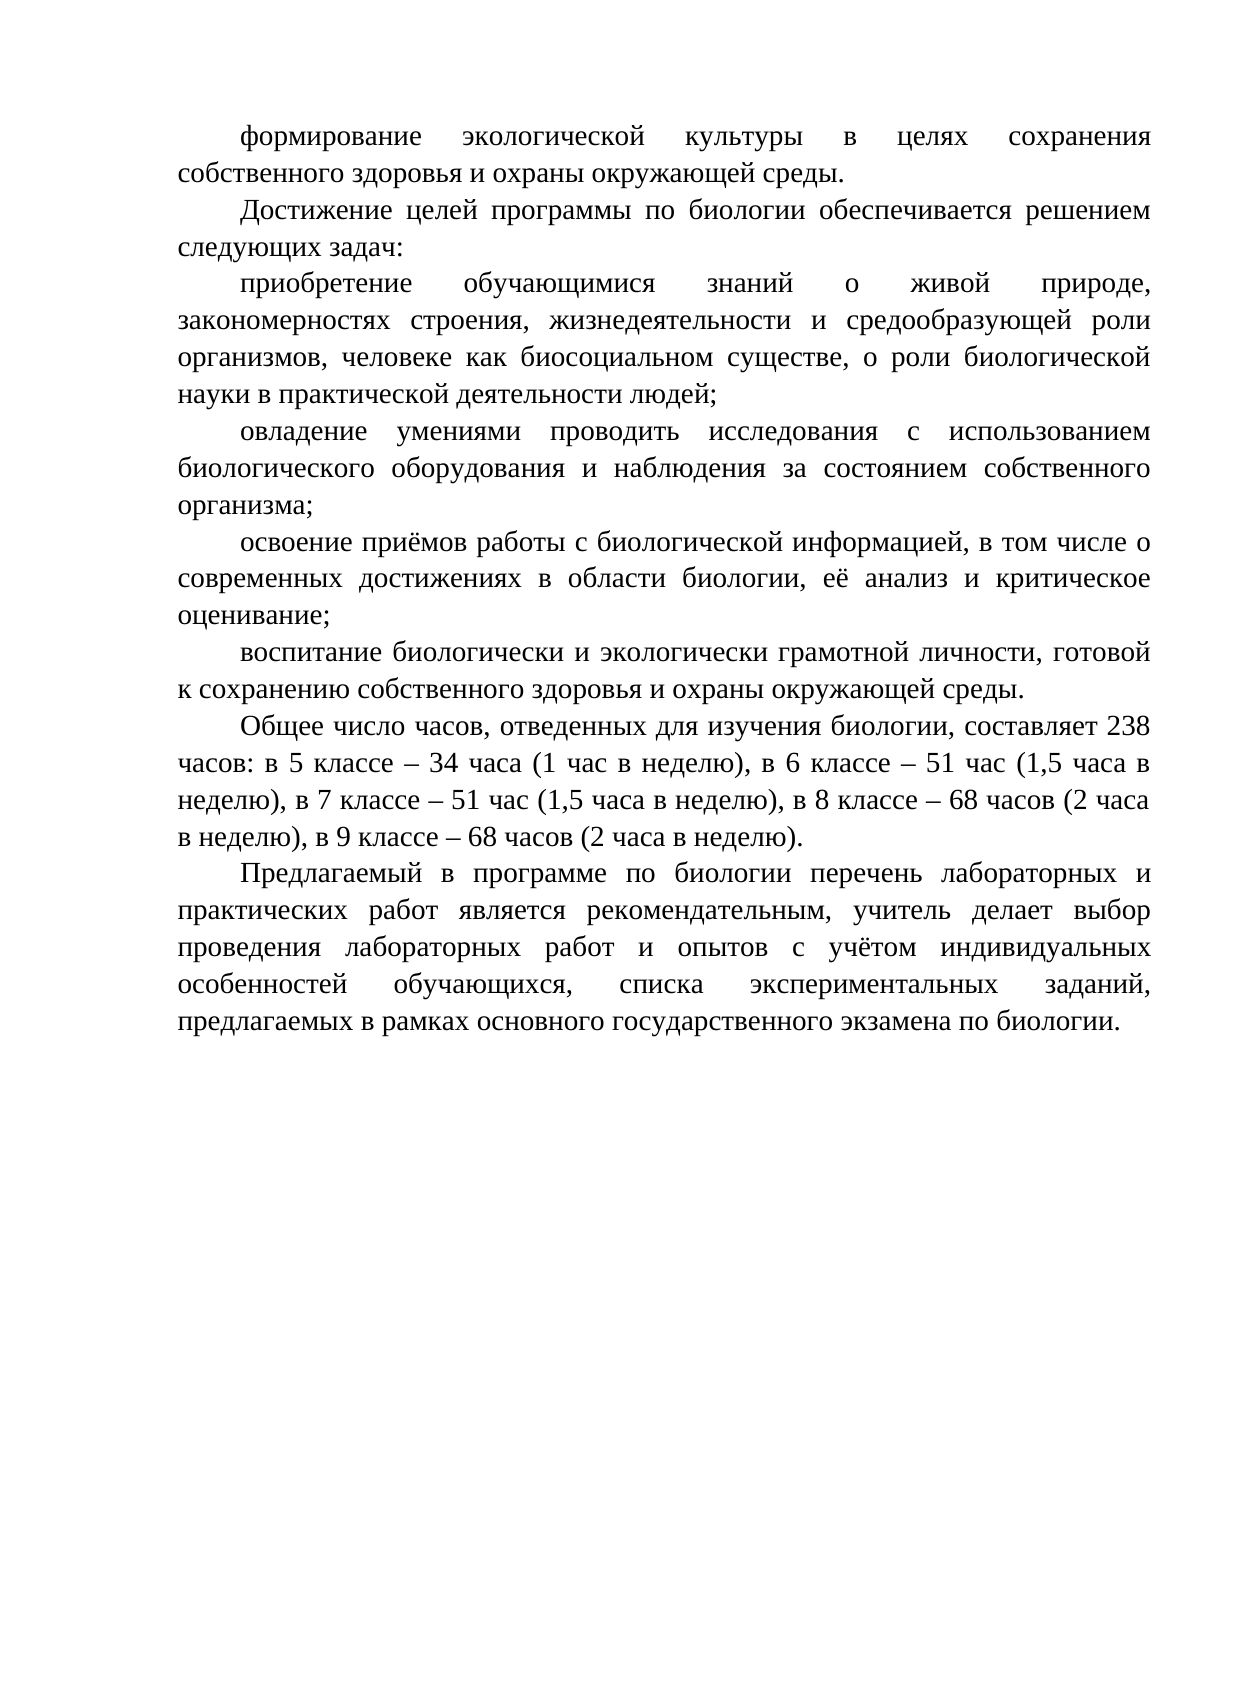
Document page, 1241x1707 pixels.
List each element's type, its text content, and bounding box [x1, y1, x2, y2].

text воспитание биологически и экологически грамотной личности, готовой к сохранению собственного здоровья и охраны окружающей среды. [177, 634, 1152, 705]
text освоение приёмов работы с биологической информацией, в том числе о современных достижениях в области биологии, её анализ и критическое оценивание; [177, 524, 1152, 631]
text Достижение целей программы по биологии обеспечивается решением следующих задач: [177, 192, 1152, 262]
text овладение умениями проводить исследования с использованием биологического оборудования и наблюдения за состоянием собственного организма; [177, 413, 1152, 520]
text формирование экологической культуры в целях сохранения собственного здоровья и охраны окружающей среды. [177, 118, 1152, 188]
text Предлагаемый в программе по биологии перечень лабораторных и практических работ является рекомендательным, учитель делает выбор проведения лабораторных работ и опытов с учётом индивидуальных особенностей обучающихся, списка экспериментальных заданий, предлагаемых в рамках основного государственного экзамена по биологии. [177, 856, 1152, 1037]
text ‌Общее число часов, отведенных для изучения биологии, составляет 238 часов: в 5 классе – 34 часа (1 час в неделю), в 6 классе – 51 час (1,5 часа в неделю), в 7 классе – 51 час (1,5 часа в неделю), в 8 классе – 68 часов (2 часа в неделю), в 9 классе – 68 часов (2 часа в неделю).‌‌ [177, 708, 1152, 852]
text приобретение обучающимися знаний о живой природе, закономерностях строения, жизнедеятельности и средообразующей роли организмов, человеке как биосоциальном существе, о роли биологической науки в практической деятельности людей; [177, 266, 1152, 410]
